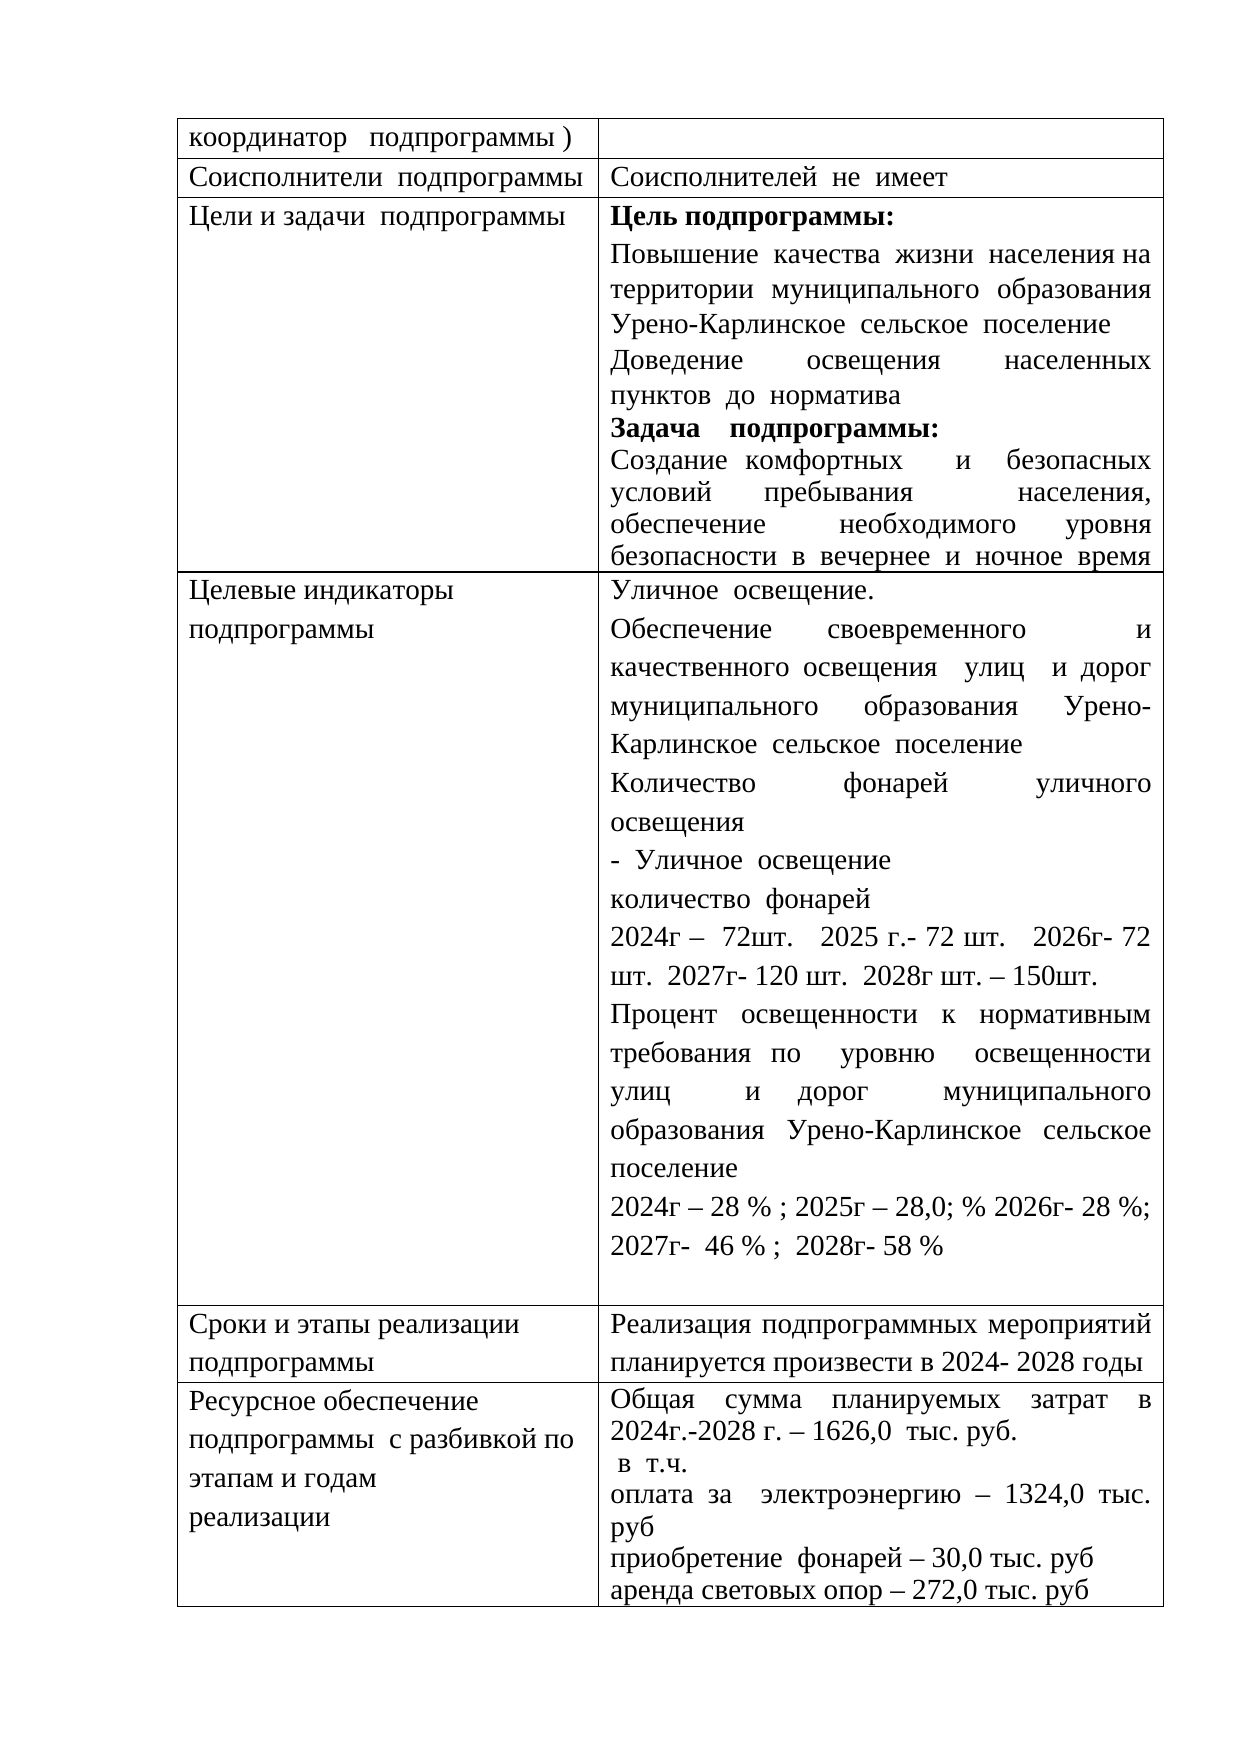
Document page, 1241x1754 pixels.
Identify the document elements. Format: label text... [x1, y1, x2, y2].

table_cell Сроки и этапы реализации подпрограммы [178, 1306, 598, 1382]
table_cell Цель подпрограммы: Повышение качества жизни населения на территории муниципального образования Урено-Карлинское сельское поселение Доведение освещения населенных пунктов до норматива Задача подпрограммы: Создание комфортных и безопасных условий пребывания населения, обеспечение необходимого уровня безопасности в вечернее и ночное время [599, 198, 1163, 571]
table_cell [599, 119, 1163, 158]
table_cell Целевые индикаторы подпрограммы [178, 573, 598, 1305]
table_cell Соисполнителей не имеет [599, 159, 1163, 197]
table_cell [178, 119, 598, 158]
table_cell Цели и задачи подпрограммы [178, 198, 598, 571]
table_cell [178, 1383, 598, 1606]
table_cell Соисполнители подпрограммы [178, 159, 598, 197]
table_cell Уличное освещение. Обеспечение своевременного и качественного освещения улиц и дорог муниципального образования Урено-Карлинское сельское поселение Количество фонарей уличного освещения - Уличное освещение количество фонарей 2024г – 72шт. 2025 г.- 72 шт. 2026г- 72 шт. 2027г- 120 шт. 2028г шт. – 150шт. Процент освещенности к нормативным требования по уровню освещенности улиц и дорог муниципального образования Урено-Карлинское сельское поселение 2024г – 28 % ; 2025г – 28,0; % 2026г- 28 %; 2027г- 46 % ; 2028г- 58 % [599, 573, 1163, 1305]
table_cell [599, 1383, 1163, 1606]
table_cell Реализация подпрограммных мероприятий планируется произвести в 2024- 2028 годы [599, 1306, 1163, 1382]
